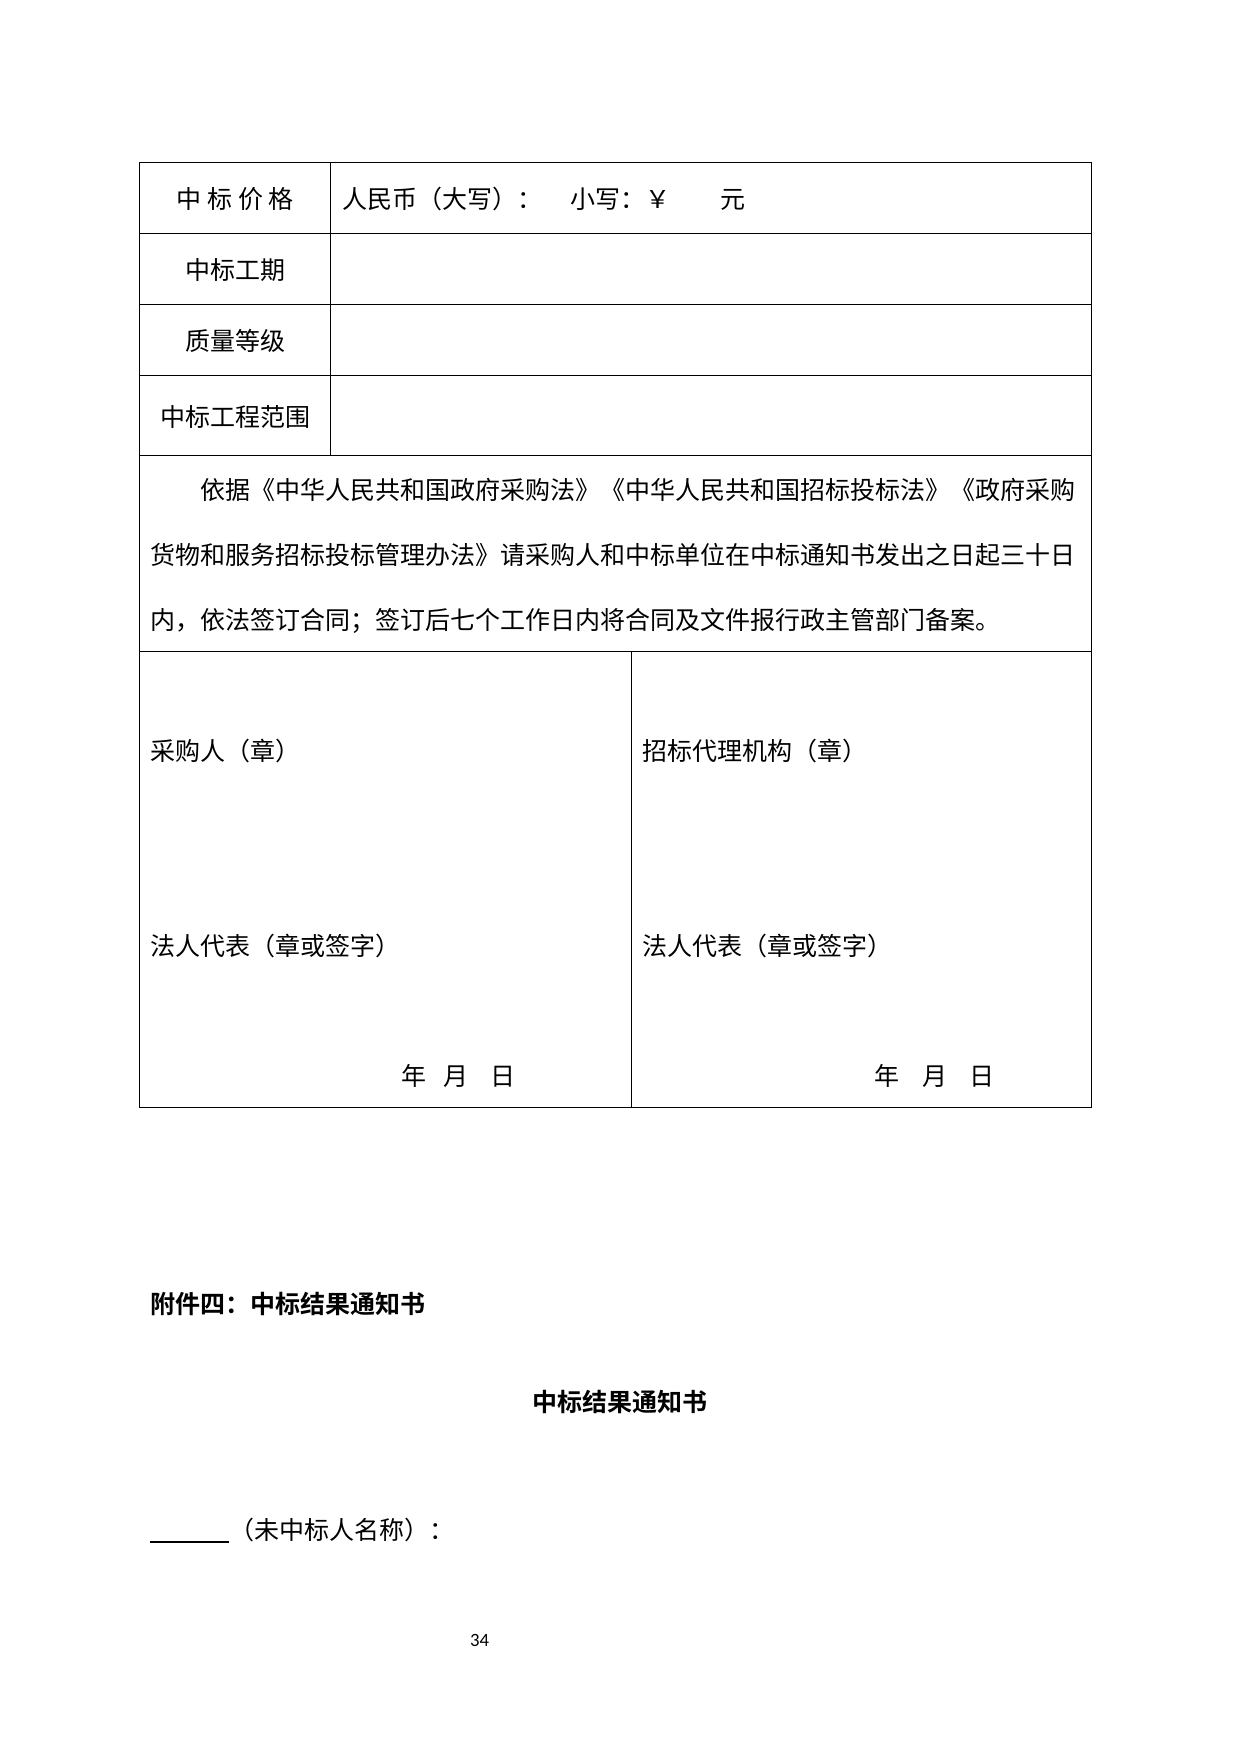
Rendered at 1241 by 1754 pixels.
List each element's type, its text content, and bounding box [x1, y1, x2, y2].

table_cell 人民币（大写）： 小写：￥ 元 [331, 163, 1091, 233]
table_cell 中标工期 [140, 234, 330, 304]
list 附件四：中标结果通知书 [150, 1270, 1090, 1335]
table_cell [331, 234, 1091, 304]
list 中标结果通知书 [150, 1368, 1090, 1433]
list （未中标人名称）： [150, 1496, 1090, 1561]
table_cell 依据《中华人民共和国政府采购法》《中华人民共和国招标投标法》《政府采购货物和服务招标投标管理办法》请采购人和中标单位在中标通知书发出之日起三十日内，依法签订合同；签订后七个工作日内将合同及文件报行政主管部门备案。 [140, 456, 1091, 651]
table_cell 招标代理机构（章） 法人代表（章或签字） 年 月 日 [632, 652, 1091, 1107]
table_cell 中标工程范围 [140, 376, 330, 455]
table_cell 质量等级 [140, 305, 330, 374]
table_cell 采购人（章） 法人代表（章或签字） 年 月 日 [140, 652, 631, 1107]
table_cell [331, 376, 1091, 455]
table_cell 中 标 价 格 [140, 163, 330, 233]
table_cell [331, 305, 1091, 374]
